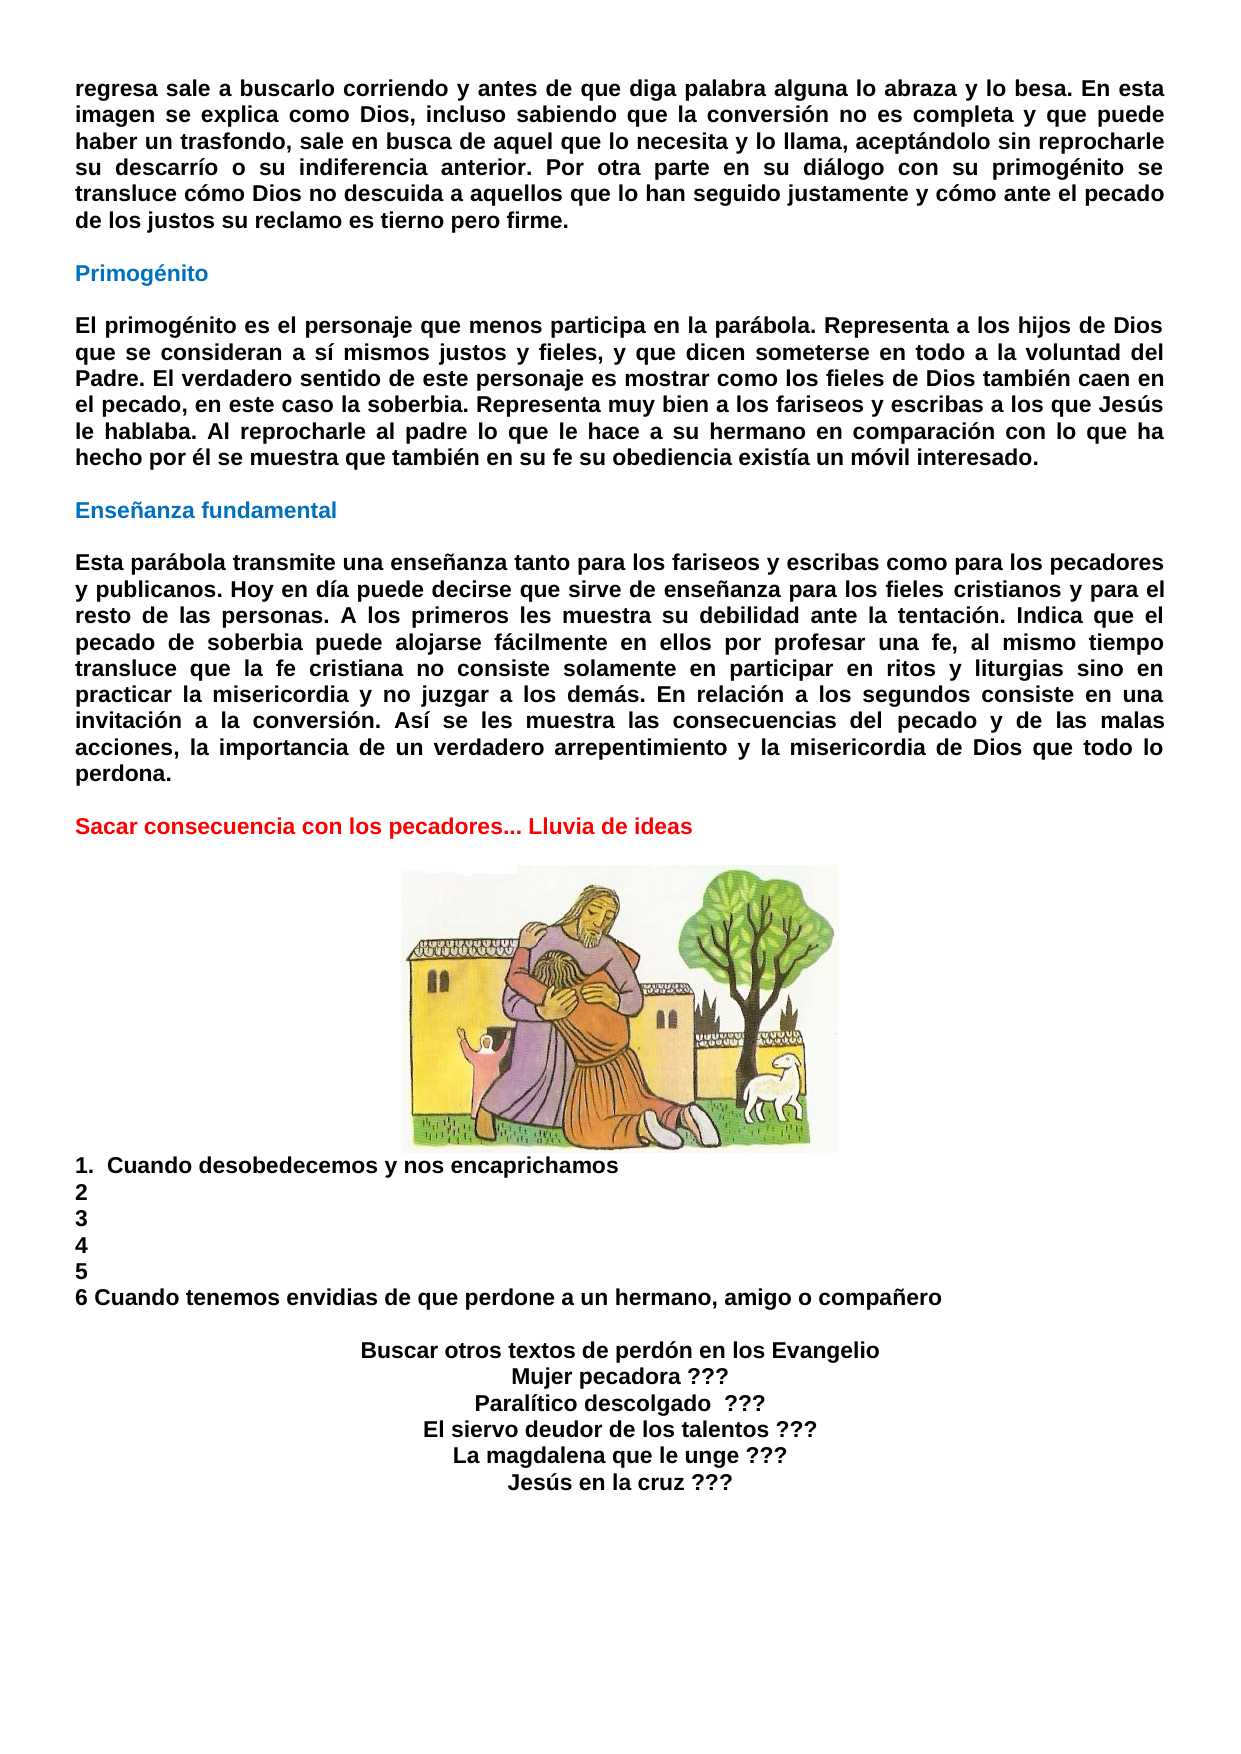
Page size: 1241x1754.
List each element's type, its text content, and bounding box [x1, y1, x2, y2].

text Esta parábola transmite una enseñanza tanto para los fariseos y escribas como para los pecadores y publicanos. Hoy en día puede decirse que sirve de enseñanza para los fieles cristianos y para el resto de las personas. A los primeros les muestra su debilidad ante la tentación. Indica que el pecado de soberbia puede alojarse fácilmente en ellos por profesar una fe, al mismo tiempo transluce que la fe cristiana no consiste solamente en participar en ritos y liturgias sino en practicar la misericordia y no juzgar a los demás. En relación a los segundos consiste en una invitación a la conversión. Así se les muestra las consecuencias del pecado y de las malas acciones, la importancia de un verdadero arrepentimiento y la misericordia de Dios que todo lo perdona. [75, 549, 1165, 787]
text 6 Cuando tenemos envidias de que perdone a un hermano, amigo o compañero [75, 1284, 1165, 1311]
text 1. Cuando desobedecemos y nos encaprichamos [75, 1152, 1165, 1179]
text Buscar otros textos de perdón en los Evangelio [75, 1337, 1165, 1363]
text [75, 75, 1165, 233]
text El siervo deudor de los talentos ??? [75, 1416, 1165, 1442]
text La magdalena que le unge ??? [75, 1442, 1165, 1469]
text 2 [75, 1179, 1165, 1205]
text 4 [75, 1232, 1165, 1258]
text Mujer pecadora ??? [75, 1363, 1165, 1390]
subtitle Primogénito [75, 259, 1165, 286]
picture [401, 865, 839, 1153]
text Jesús en la cruz ??? [75, 1469, 1165, 1495]
text Paralítico descolgado ??? [75, 1390, 1165, 1416]
text El primogénito es el personaje que menos participa en la parábola. Representa a los hijos de Dios que se consideran a sí mismos justos y fieles, y que dicen someterse en todo a la voluntad del Padre. El verdadero sentido de este personaje es mostrar como los fieles de Dios también caen en el pecado, en este caso la soberbia. Representa muy bien a los fariseos y escribas a los que Jesús le hablaba. Al reprocharle al padre lo que le hace a su hermano en comparación con lo que ha hecho por él se muestra que también en su fe su obediencia existía un móvil interesado. [75, 312, 1165, 470]
subtitle Enseñanza fundamental [75, 497, 1165, 523]
text 5 [75, 1258, 1165, 1284]
text 3 [75, 1205, 1165, 1232]
text Sacar consecuencia con los pecadores... Lluvia de ideas [75, 813, 1165, 839]
